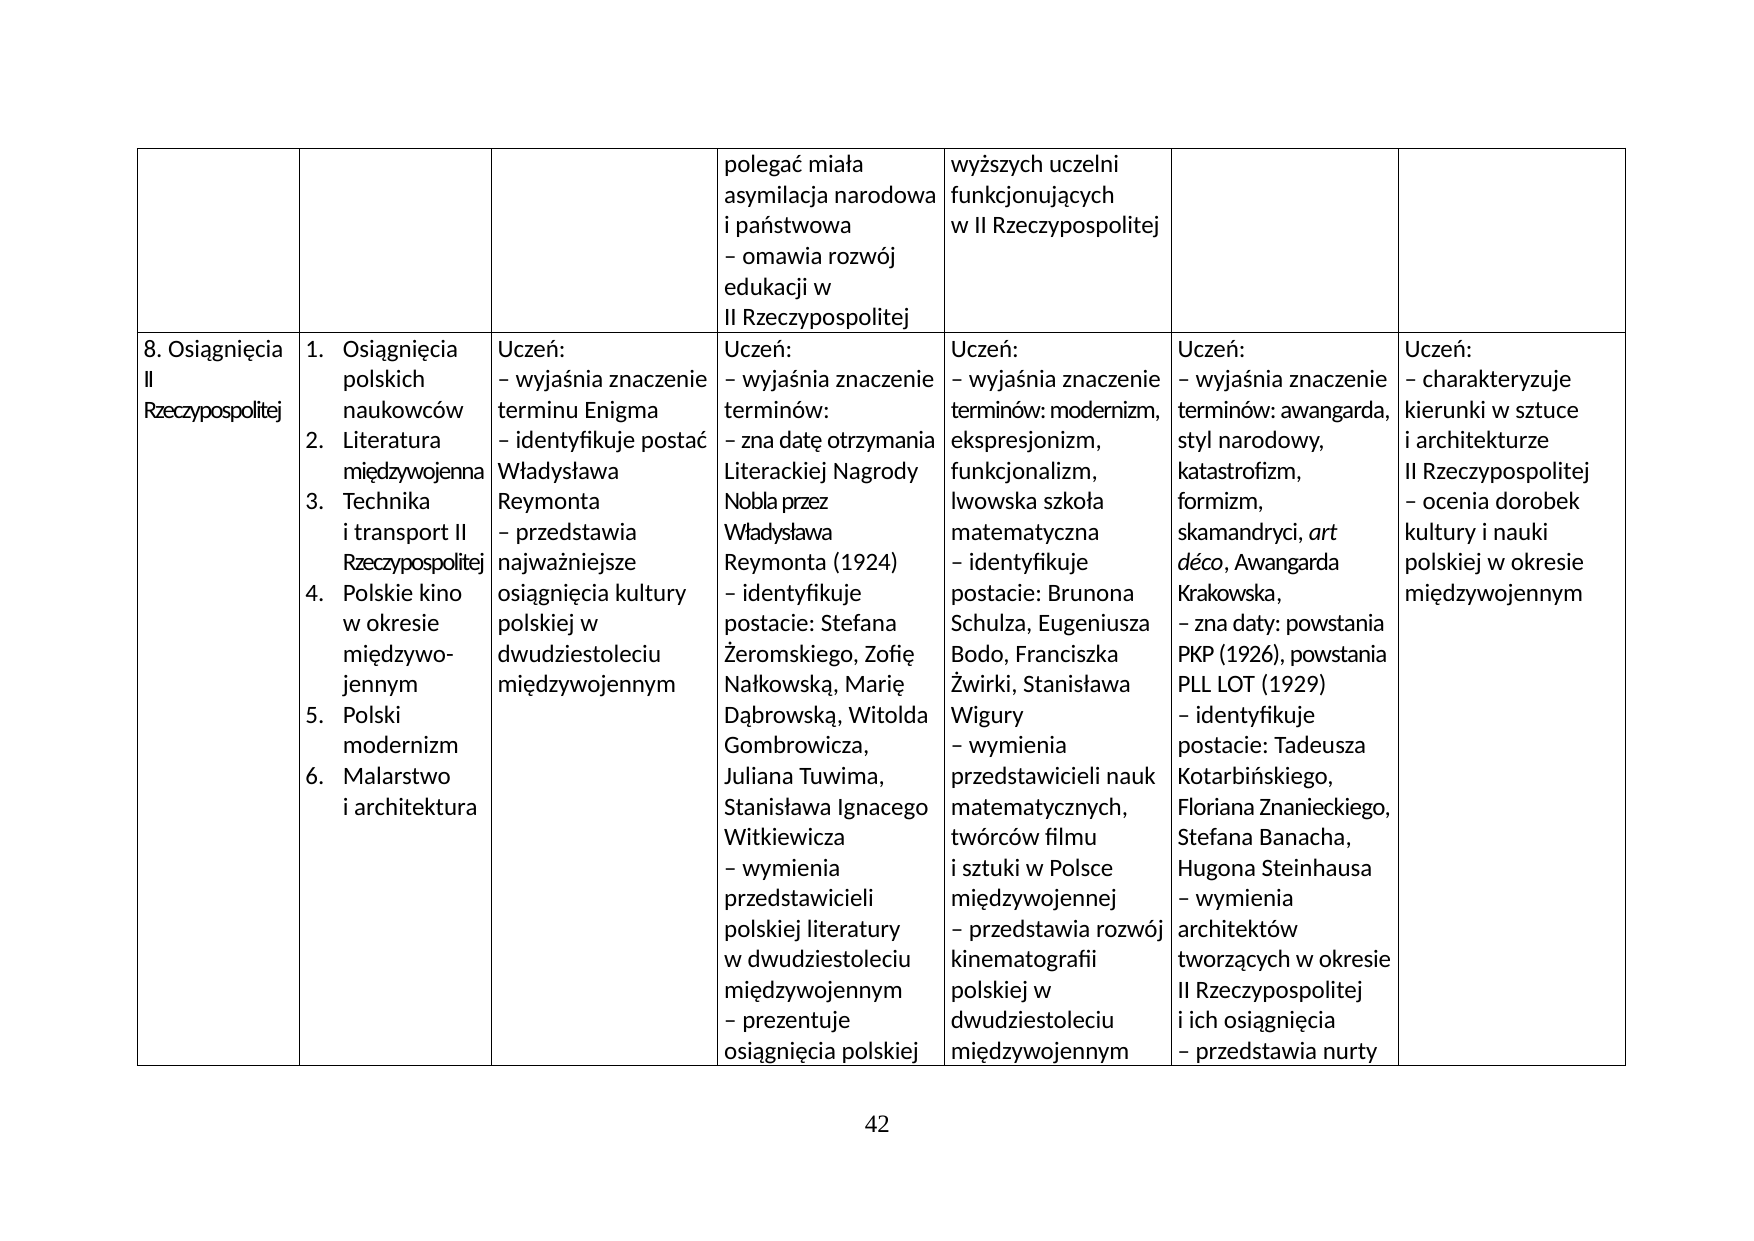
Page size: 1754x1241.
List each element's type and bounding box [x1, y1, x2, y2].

table_cell [718, 333, 944, 1065]
table_cell [300, 149, 491, 332]
table_cell [945, 149, 1171, 332]
table_cell [945, 333, 1171, 1065]
table_cell [492, 333, 717, 1065]
table_cell [492, 149, 717, 332]
table_cell [1399, 149, 1625, 332]
table_cell [138, 333, 299, 1065]
table_cell [1172, 149, 1398, 332]
table_cell [718, 149, 944, 332]
table_cell [300, 333, 491, 1065]
table_cell [1399, 333, 1625, 1065]
table_cell [138, 149, 299, 332]
table_cell [1172, 333, 1398, 1065]
